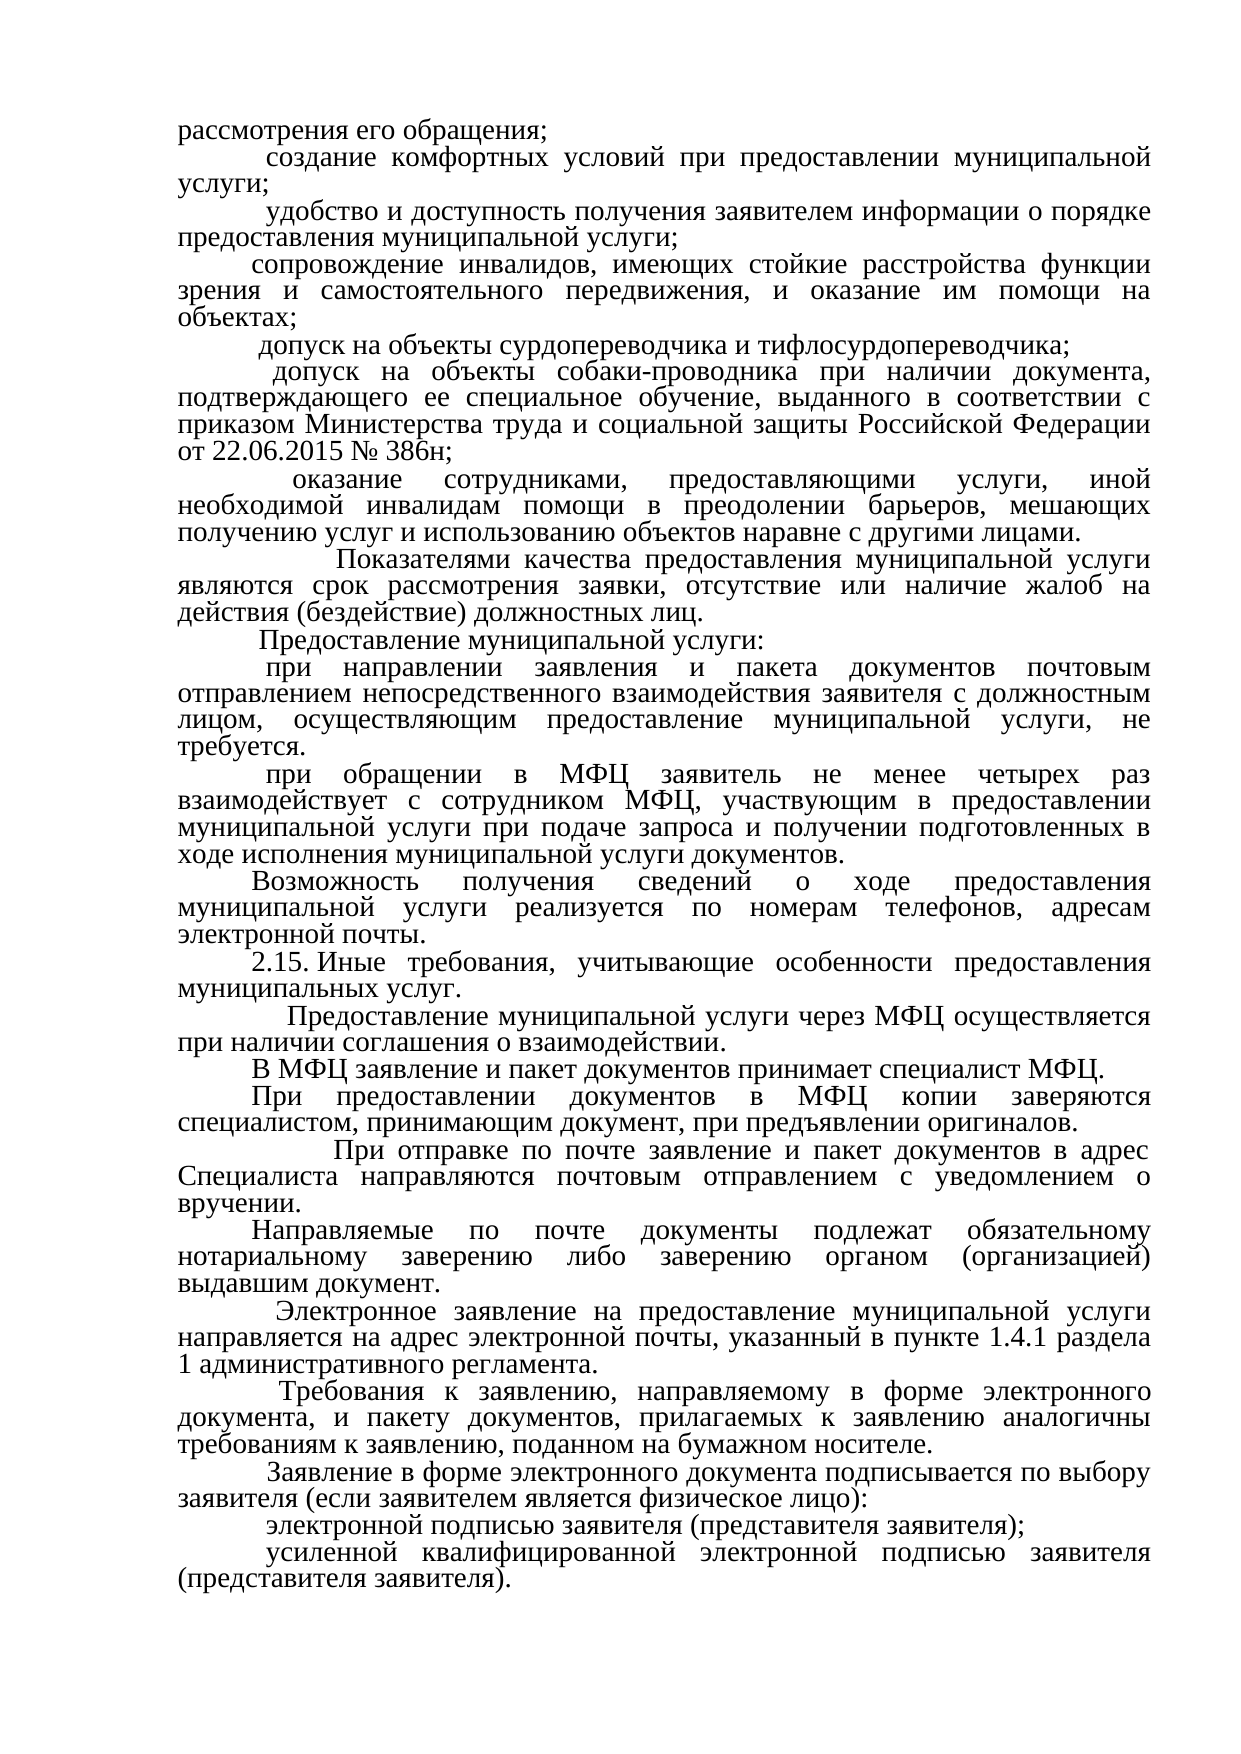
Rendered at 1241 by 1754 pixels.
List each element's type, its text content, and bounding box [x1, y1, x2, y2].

text 2.15. Иные требования, учитывающие особенности предоставления муниципальных услуг. [177, 950, 1152, 1004]
text электронной подписью заявителя (представителя заявителя); [177, 1513, 1152, 1540]
text сопровождение инвалидов, имеющих стойкие расстройства функции зрения и самостоятельного передвижения, и оказание им помощи на объектах; [177, 252, 1152, 333]
text Предоставление муниципальной услуги через МФЦ осуществляется при наличии соглашения о взаимодействии. [177, 1004, 1152, 1057]
text при обращении в МФЦ заявитель не менее четырех раз взаимодействует с сотрудником МФЦ, участвующим в предоставлении муниципальной услуги при подаче запроса и получении подготовленных в ходе исполнения муниципальной услуги документов. [177, 762, 1152, 869]
text допуск на объекты сурдопереводчика и тифлосурдопереводчика; [177, 333, 1152, 359]
text Предоставление муниципальной услуги: [177, 628, 1152, 655]
text оказание сотрудниками, предоставляющими услуги, иной необходимой инвалидам помощи в преодолении барьеров, мешающих получению услуг и использованию объектов наравне с другими лицами. [177, 467, 1152, 547]
text При предоставлении документов в МФЦ копии заверяются специалистом, принимающим документ, при предъявлении оригиналов. [177, 1084, 1152, 1138]
text допуск на объекты собаки-проводника при наличии документа, подтверждающего ее специальное обучение, выданного в соответствии с приказом Министерства труда и социальной защиты Российской Федерации от 22.06.2015 № 386н; [177, 359, 1152, 467]
text Требования к заявлению, направляемому в форме электронного документа, и пакету документов, прилагаемых к заявлению аналогичны требованиям к заявлению, поданном на бумажном носителе. [177, 1379, 1152, 1460]
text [177, 118, 1152, 145]
text Электронное заявление на предоставление муниципальной услуги направляется на адрес электронной почты, указанный в пункте 1.4.1 раздела 1 административного регламента. [177, 1299, 1152, 1379]
text удобство и доступность получения заявителем информации о порядке предоставления муниципальной услуги; [177, 198, 1152, 252]
text При отправке по почте заявление и пакет документов в адрес Специалиста направляются почтовым отправлением с уведомлением о вручении. [177, 1138, 1152, 1218]
text при направлении заявления и пакета документов почтовым отправлением непосредственного взаимодействия заявителя с должностным лицом, осуществляющим предоставление муниципальной услуги, не требуется. [177, 655, 1152, 762]
text Заявление в форме электронного документа подписывается по выбору заявителя (если заявителем является физическое лицо): [177, 1460, 1152, 1513]
text усиленной квалифицированной электронной подписью заявителя (представителя заявителя). [177, 1540, 1152, 1594]
text Направляемые по почте документы подлежат обязательному нотариальному заверению либо заверению органом (организацией) выдавшим документ. [177, 1218, 1152, 1299]
text создание комфортных условий при предоставлении муниципальной услуги; [177, 145, 1152, 198]
text Возможность получения сведений о ходе предоставления муниципальной услуги реализуется по номерам телефонов, адресам электронной почты. [177, 869, 1152, 950]
text Показателями качества предоставления муниципальной услуги являются срок рассмотрения заявки, отсутствие или наличие жалоб на действия (бездействие) должностных лиц. [177, 547, 1152, 628]
text В МФЦ заявление и пакет документов принимает специалист МФЦ. [177, 1057, 1152, 1084]
